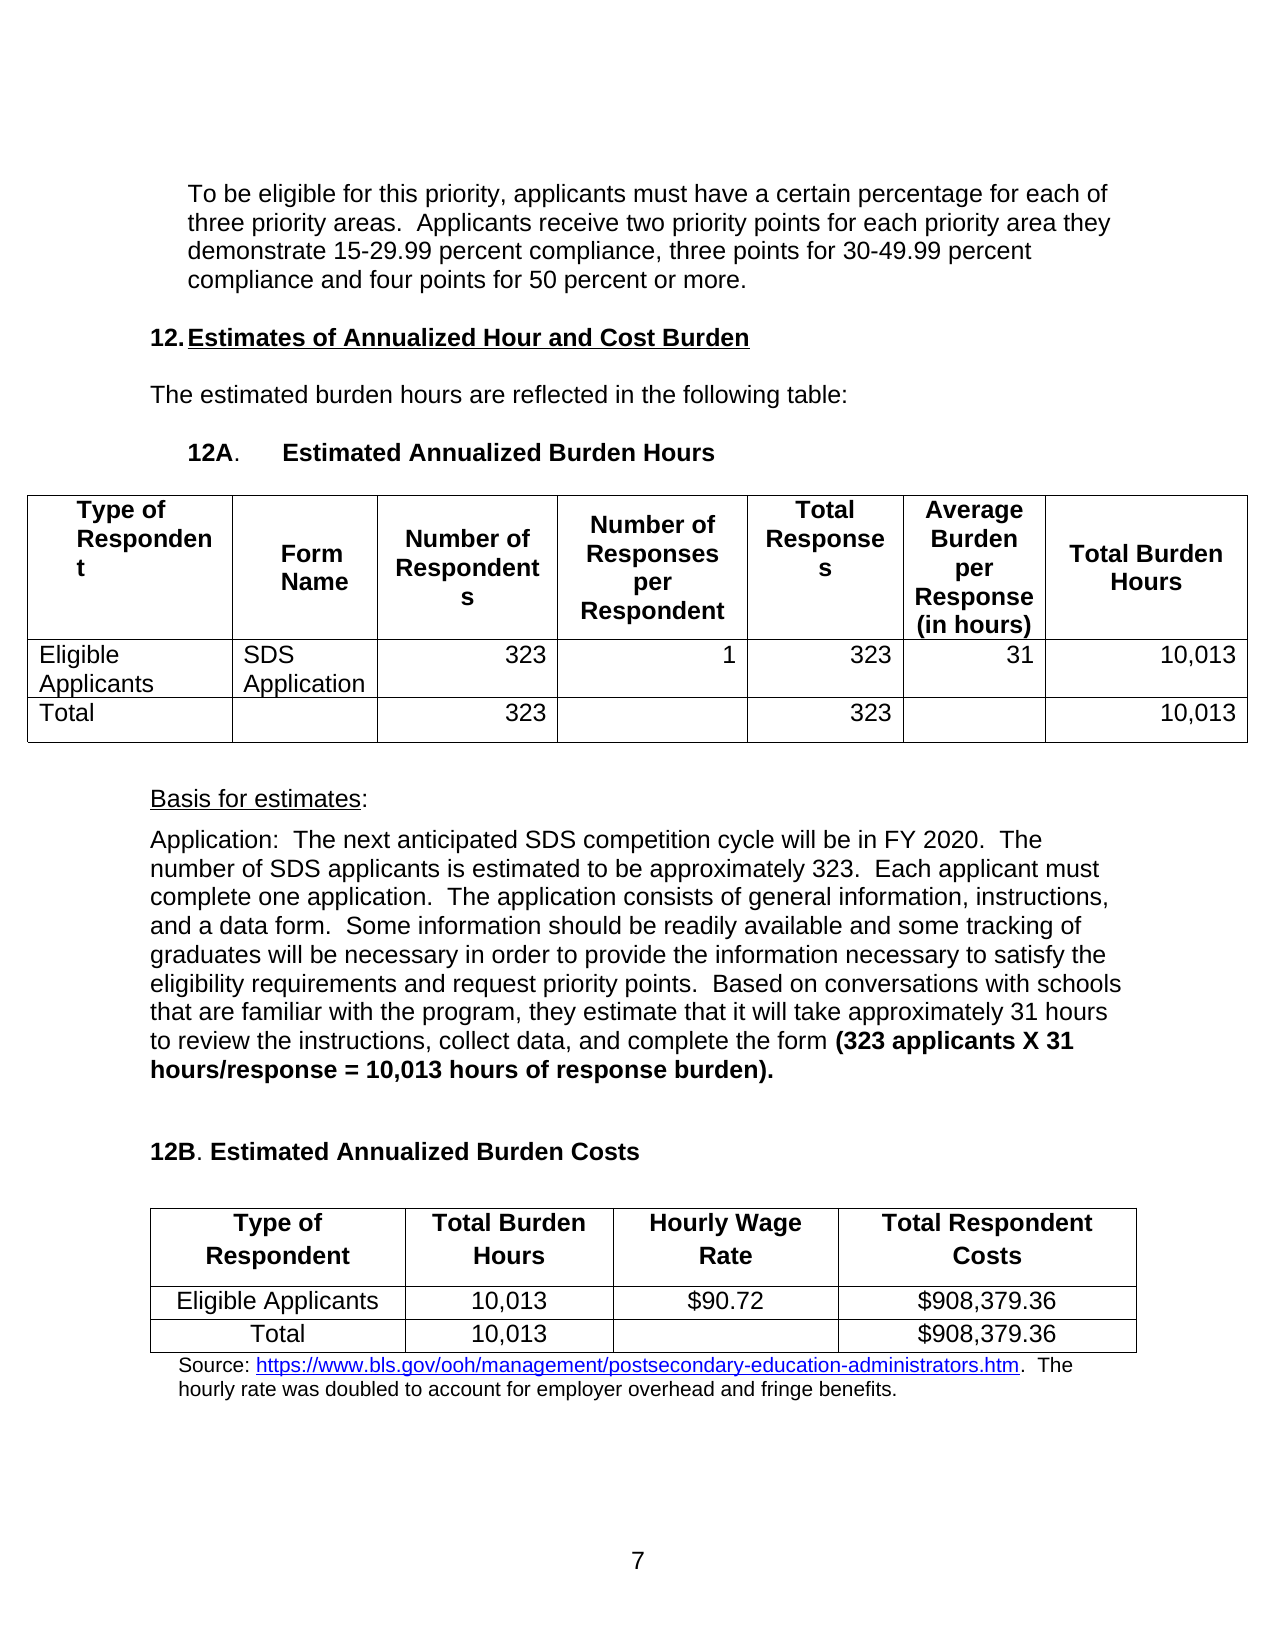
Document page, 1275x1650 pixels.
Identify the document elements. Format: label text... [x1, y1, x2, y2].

table_header Number of Respondents [378, 496, 557, 639]
table_cell $90.72 [614, 1287, 838, 1318]
table_cell 10,013 [1046, 698, 1247, 742]
text Application: The next anticipated SDS competition cycle will be in FY 2020. The number of SDS applicants is estimated to be approximately 323. Each applicant must complete one application. The application consists of general information, instructions, and a data form. Some information should be readily available and some tracking of graduates will be necessary in order to provide the information necessary to satisfy the eligibility requirements and request priority points. Based on conversations with schools that are familiar with the program, they estimate that it will take approximately 31 hours to review the instructions, collect data, and complete the form (323 applicants X 31 hours/response = 10,013 hours of response burden). [150, 825, 1125, 1084]
table_cell SDS Application [233, 640, 377, 697]
table_header Average Burden per Response (in hours) [904, 496, 1045, 639]
table_cell [233, 698, 377, 742]
table_cell [904, 698, 1045, 742]
text 12B. Estimated Annualized Burden Costs [150, 1137, 1125, 1166]
text To be eligible for this priority, applicants must have a certain percentage for each of three priority areas. Applicants receive two priority points for each priority area they demonstrate 15-29.99 percent compliance, three points for 30-49.99 percent compliance and four points for 50 percent or more. [187, 179, 1125, 294]
text Source: https://www.bls.gov/ooh/management/postsecondary-education-administrators.htm. The hourly rate was doubled to account for employer overhead and fringe benefits. [178, 1353, 1125, 1401]
table_cell Eligible Applicants [151, 1287, 405, 1318]
table_cell 10,013 [406, 1287, 613, 1318]
table_cell 323 [748, 698, 903, 742]
table_cell Total [151, 1320, 405, 1352]
table_header Total Burden Hours [406, 1209, 613, 1286]
list Estimates of Annualized Hour and Cost Burden [150, 322, 1125, 351]
text The estimated burden hours are reflected in the following table: [150, 380, 1125, 409]
table_header Total Responses [748, 496, 903, 639]
table_cell Eligible Applicants [28, 640, 232, 697]
table_header Form Name [233, 496, 377, 639]
text 12A. Estimated Annualized Burden Hours [187, 437, 1125, 466]
table_cell $908,379.36 [839, 1287, 1136, 1318]
table_cell 10,013 [406, 1320, 613, 1352]
table_cell 1 [558, 640, 747, 697]
table_cell 10,013 [1046, 640, 1247, 697]
table_cell 323 [378, 640, 557, 697]
table_cell Total [28, 698, 232, 742]
table_header Type of Respondent [151, 1209, 405, 1286]
table_cell 323 [378, 698, 557, 742]
text Basis for estimates: [150, 784, 1125, 812]
table_header Hourly Wage Rate [614, 1209, 838, 1286]
table_cell [558, 698, 747, 742]
table_header Type of Respondent [28, 496, 232, 639]
table_cell 323 [748, 640, 903, 697]
table_header Total Respondent Costs [839, 1209, 1136, 1286]
table_cell $908,379.36 [839, 1320, 1136, 1352]
table_cell [614, 1320, 838, 1352]
table_cell 31 [904, 640, 1045, 697]
table_header Total Burden Hours [1046, 496, 1247, 639]
table_header Number of Responses per Respondent [558, 496, 747, 639]
